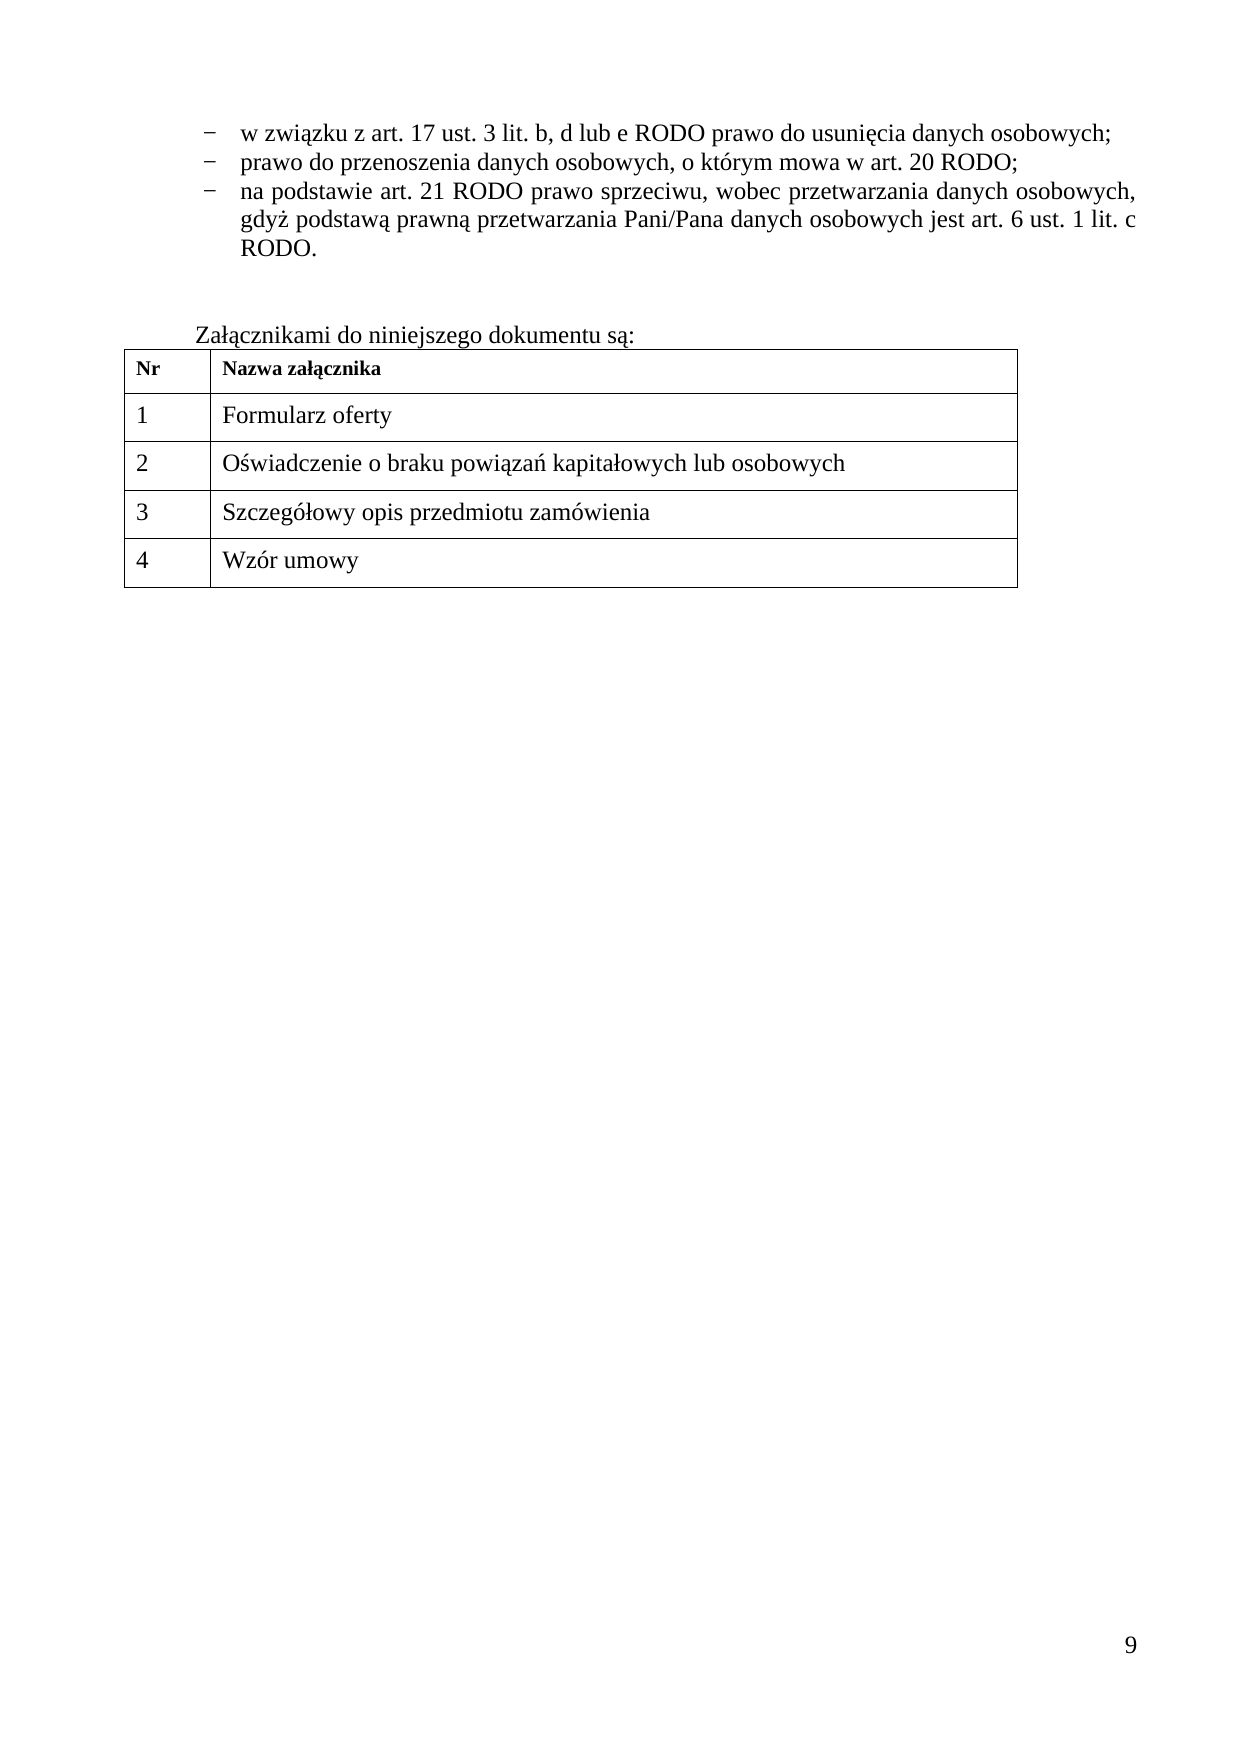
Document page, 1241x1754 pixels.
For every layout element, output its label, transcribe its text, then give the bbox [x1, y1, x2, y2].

list na podstawie art. 21 RODO prawo sprzeciwu, wobec przetwarzania danych osobowych, gdyż podstawą prawną przetwarzania Pani/Pana danych osobowych jest art. 6 ust. 1 lit. c RODO. [203, 176, 1137, 262]
table_cell Szczegółowy opis przedmiotu zamówienia [211, 491, 1017, 538]
table_header Nazwa załącznika [211, 350, 1017, 393]
table_cell 3 [125, 491, 210, 538]
list w związku z art. 17 ust. 3 lit. b, d lub e RODO prawo do usunięcia danych osobowych; [203, 118, 1137, 147]
table_cell 4 [125, 539, 210, 587]
table_cell Formularz oferty [211, 394, 1017, 441]
table_cell 2 [125, 442, 210, 490]
subtitle Załącznikami do niniejszego dokumentu są: [195, 320, 1137, 349]
list prawo do przenoszenia danych osobowych, o którym mowa w art. 20 RODO; [203, 147, 1137, 176]
table_cell Wzór umowy [211, 539, 1017, 587]
table_header Nr [125, 350, 210, 393]
table_cell 1 [125, 394, 210, 441]
table_cell Oświadczenie o braku powiązań kapitałowych lub osobowych [211, 442, 1017, 490]
